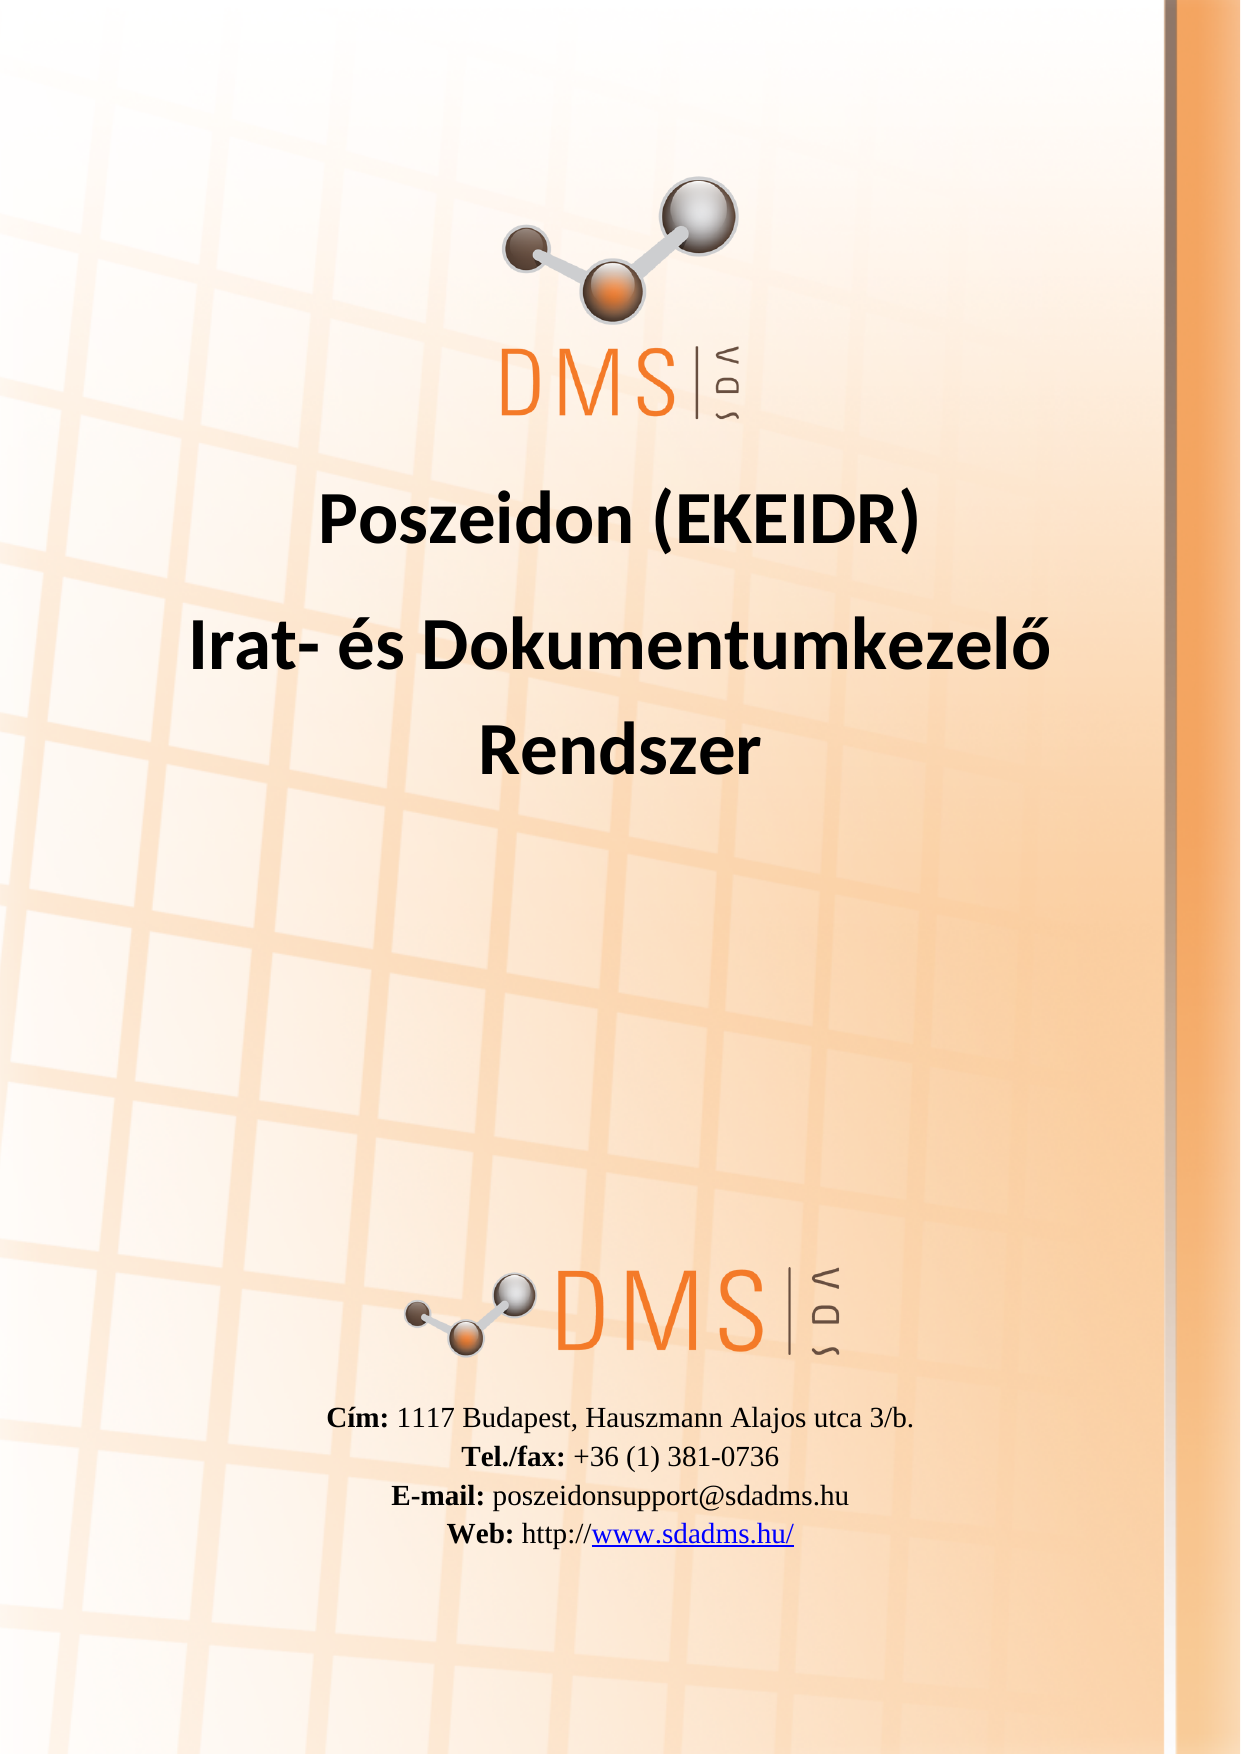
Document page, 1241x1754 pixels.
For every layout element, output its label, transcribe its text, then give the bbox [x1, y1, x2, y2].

table_cell Cím: 1117 Budapest, Hauszmann Alajos utca 3/b. Tel./fax: +36 (1) 381-0736 E-mail: poszeidonsupport@sdadms.hu Web: http://www.sdadms.hu/ [148, 1243, 1093, 1593]
table_header [148, 148, 1093, 471]
table_cell [148, 818, 1093, 1243]
table_cell Poszeidon (EKEIDR) Irat- és Dokumentumkezelő Rendszer [148, 471, 1093, 818]
picture [0, 0, 1241, 1754]
